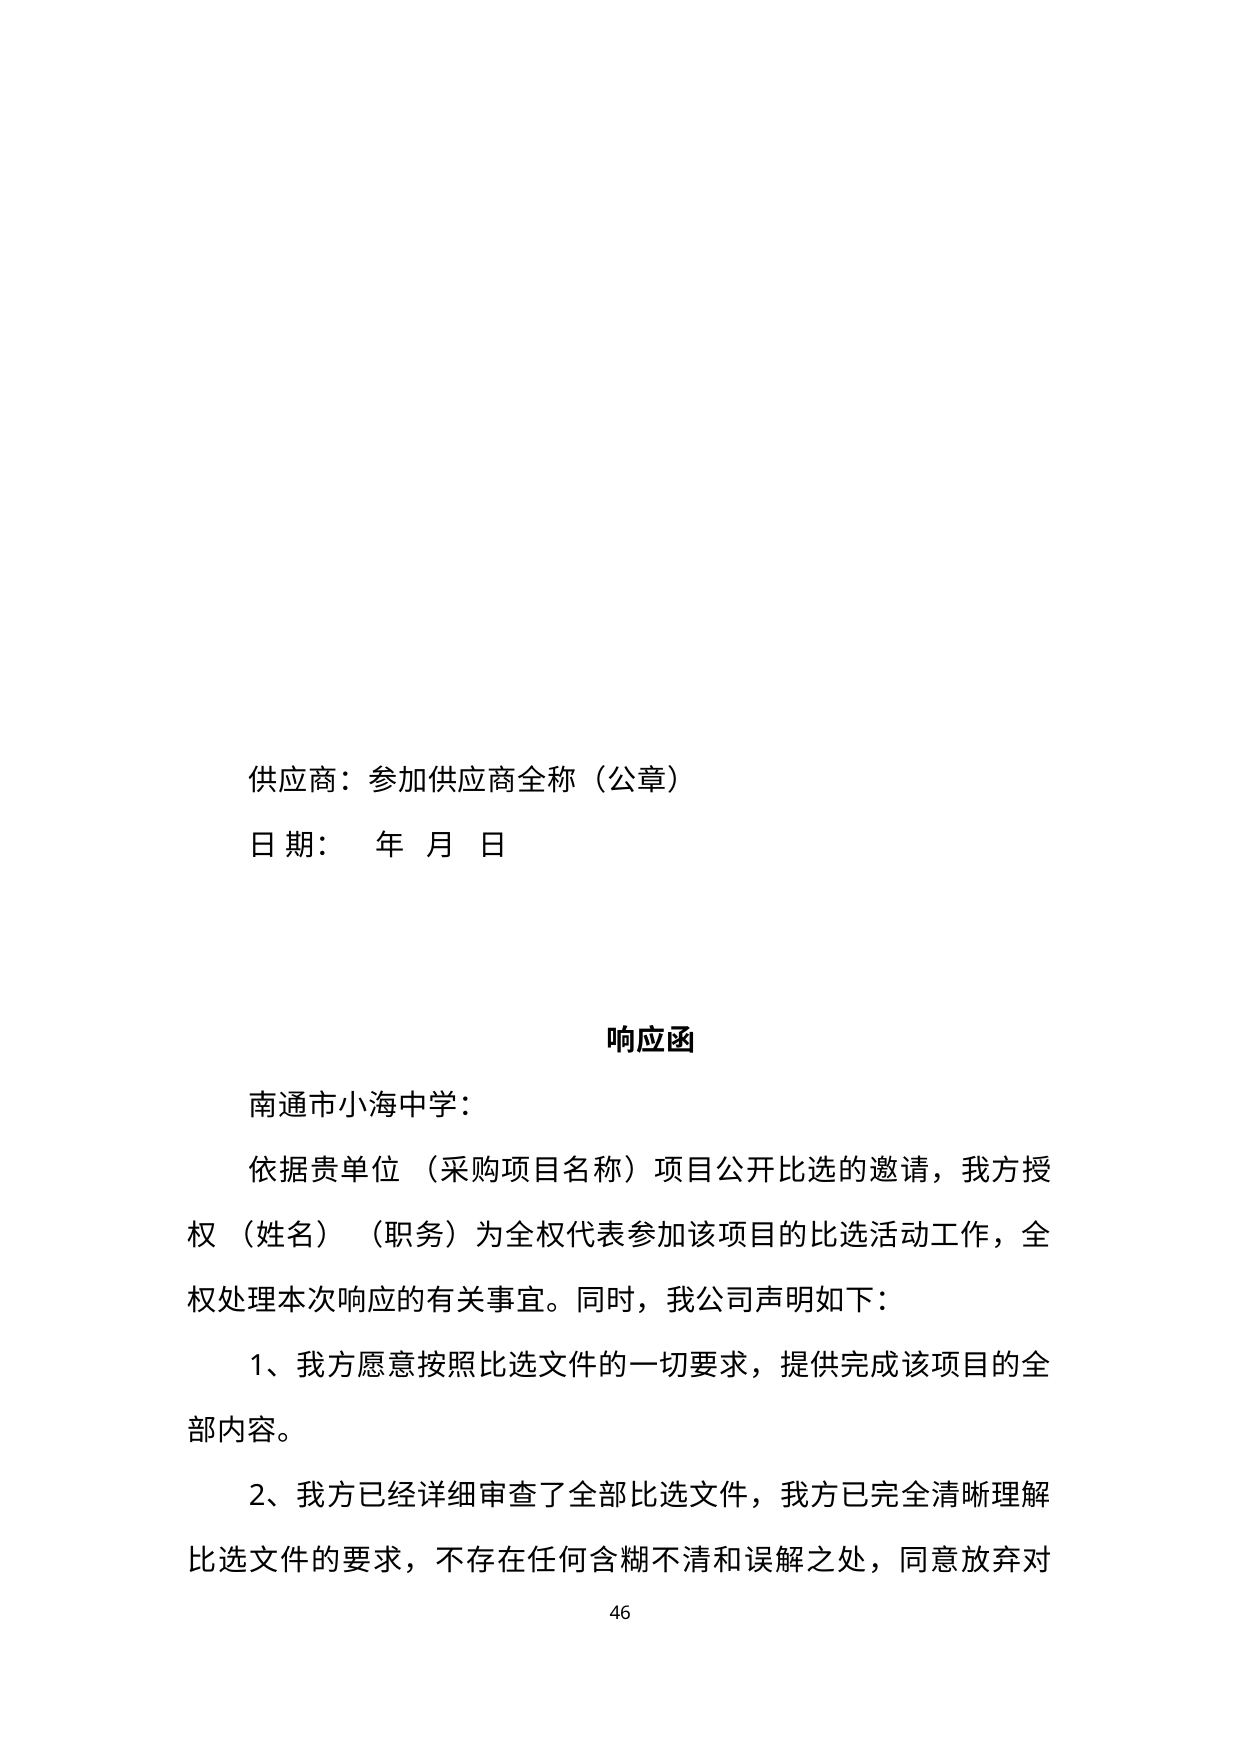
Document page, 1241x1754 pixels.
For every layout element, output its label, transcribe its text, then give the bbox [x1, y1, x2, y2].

text 南通市小海中学： [187, 1070, 1053, 1135]
text 依据贵单位 （采购项目名称）项目公开比选的邀请，我方授权 （姓名） （职务）为全权代表参加该项目的比选活动工作，全权处理本次响应的有关事宜。同时，我公司声明如下： [187, 1135, 1053, 1330]
text 日 期： 年 月 日 [187, 810, 1053, 875]
text 供应商：参加供应商全称（公章） [187, 745, 1053, 810]
text 1、我方愿意按照比选文件的一切要求，提供完成该项目的全部内容。 [187, 1330, 1053, 1460]
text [187, 1460, 1053, 1590]
text 响应函 [187, 1005, 1053, 1070]
